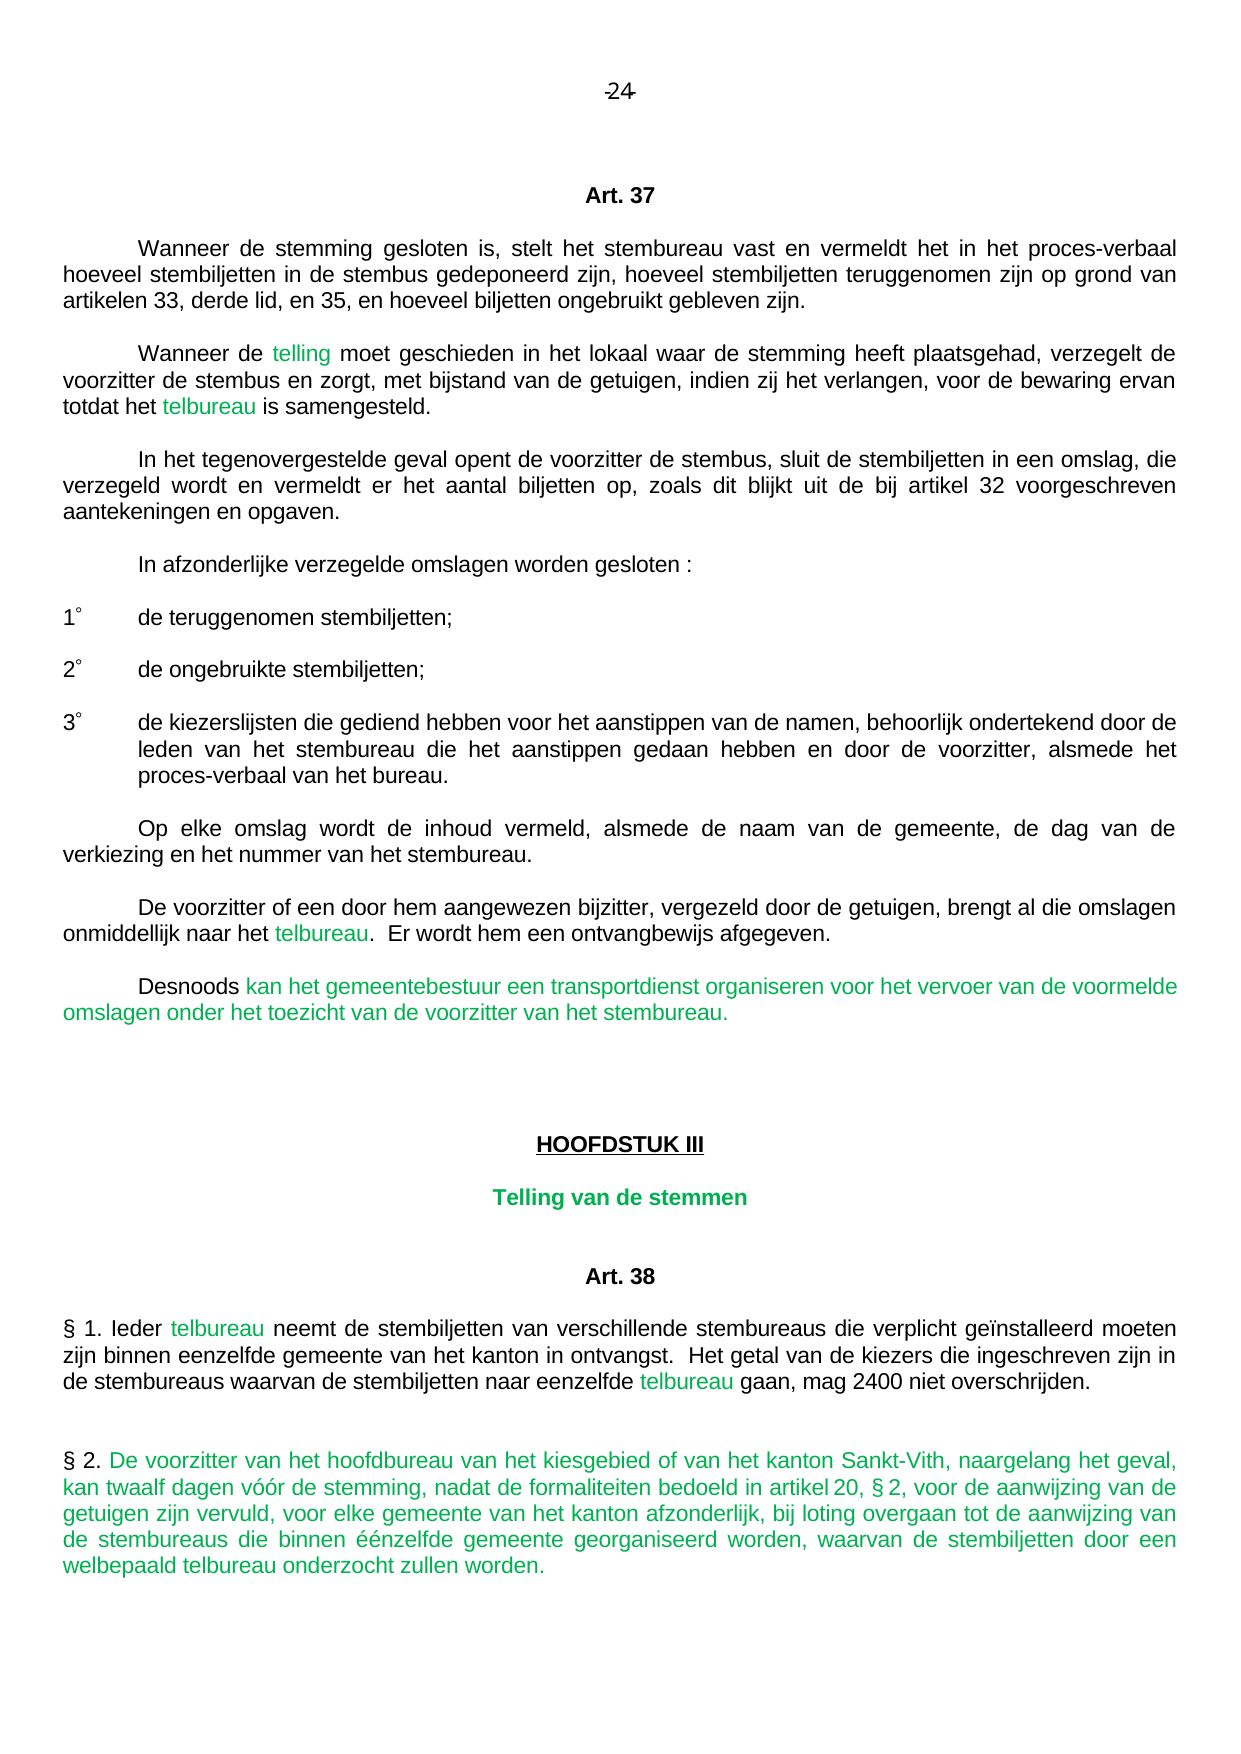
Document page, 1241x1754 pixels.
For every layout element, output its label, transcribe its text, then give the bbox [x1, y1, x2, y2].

text Desnoods kan het gemeentebestuur een transportdienst organiseren voor het vervoer van de voormelde omslagen onder het toezicht van de voorzitter van het stembureau. [63, 973, 1178, 1025]
text Wanneer de telling moet geschieden in het lokaal waar de stemming heeft plaatsgehad, verzegelt de voorzitter de stembus en zorgt, met bijstand van de getuigen, indien zij het verlangen, voor de bewaring ervan totdat het telbureau is samengesteld. [63, 340, 1178, 419]
text § 1. Ieder telbureau neemt de stembiljetten van verschillende stembureaus die verplicht geïnstalleerd moeten zijn binnen eenzelfde gemeente van het kanton in ontvangst. Het getal van de kiezers die ingeschreven zijn in de stembureaus waarvan de stembiljetten naar eenzelfde telbureau gaan, mag 2400 niet overschrijden. [63, 1315, 1178, 1394]
text Art. 37 [63, 182, 1178, 208]
text De voorzitter of een door hem aangewezen bijzitter, vergezeld door de getuigen, brengt al die omslagen onmiddellijk naar het telbureau. Er wordt hem een ontvangbewijs afgegeven. [63, 894, 1178, 946]
text Telling van de stemmen [63, 1183, 1178, 1210]
text Wanneer de stemming gesloten is, stelt het stembureau vast en vermeldt het in het proces-verbaal hoeveel stembiljetten in de stembus gedeponeerd zijn, hoeveel stembiljetten teruggenomen zijn op grond van artikelen 33, derde lid, en 35, en hoeveel biljetten ongebruikt gebleven zijn. [63, 235, 1178, 314]
text 1 de teruggenomen stembiljetten; [63, 604, 1178, 630]
text HOOFDSTUK III [63, 1131, 1178, 1157]
text § 2. De voorzitter van het hoofdbureau van het kiesgebied of van het kanton Sankt-Vith, naargelang het geval, kan twaalf dagen vóór de stemming, nadat de formaliteiten bedoeld in artikel 20, § 2, voor de aanwijzing van de getuigen zijn vervuld, voor elke gemeente van het kanton afzonderlijk, bij loting overgaan tot de aanwijzing van de stembureaus die binnen éénzelfde gemeente georganiseerd worden, waarvan de stembiljetten door een welbepaald telbureau onderzocht zullen worden. [63, 1447, 1178, 1579]
text 3 de kiezerslijsten die gediend hebben voor het aanstippen van de namen, behoorlijk ondertekend door de leden van het stembureau die het aanstippen gedaan hebben en door de voorzitter, alsmede het proces-verbaal van het bureau. [63, 709, 1178, 788]
text 2 de ongebruikte stembiljetten; [63, 656, 1178, 683]
text In afzonderlijke verzegelde omslagen worden gesloten : [63, 551, 1178, 577]
text Op elke omslag wordt de inhoud vermeld, alsmede de naam van de gemeente, de dag van de verkiezing en het nummer van het stembureau. [63, 814, 1178, 867]
text Art. 38 [63, 1263, 1178, 1289]
text In het tegenovergestelde geval opent de voorzitter de stembus, sluit de stembiljetten in een omslag, die verzegeld wordt en vermeldt er het aantal biljetten op, zoals dit blijkt uit de bij artikel 32 voorgeschreven aantekeningen en opgaven. [63, 446, 1178, 525]
